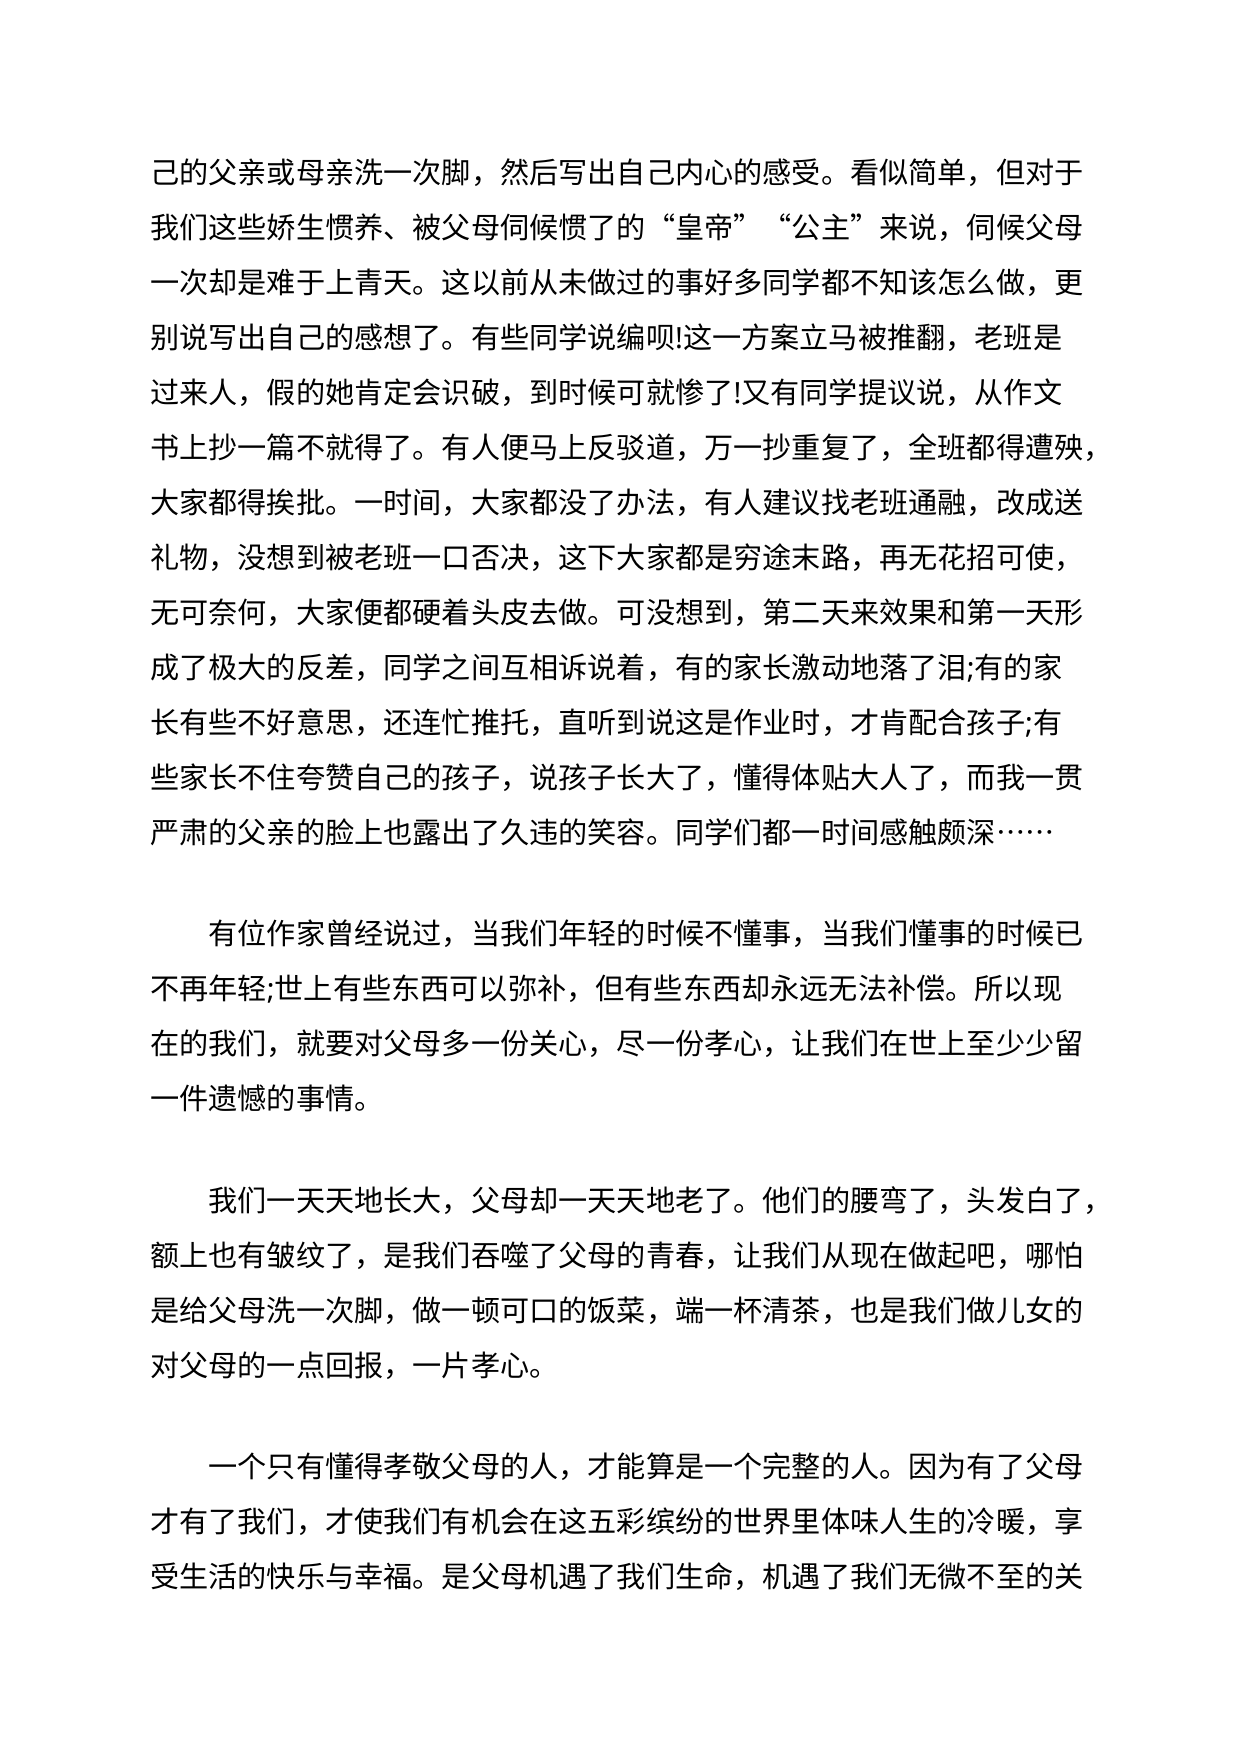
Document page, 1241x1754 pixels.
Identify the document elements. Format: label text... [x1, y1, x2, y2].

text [150, 1444, 1090, 1596]
text 有位作家曾经说过，当我们年轻的时候不懂事，当我们懂事的时候已不再年轻;世上有些东西可以弥补，但有些东西却永远无法补偿。所以现在的我们，就要对父母多一份关心，尽一份孝心，让我们在世上至少少留一件遗憾的事情。 [150, 911, 1090, 1118]
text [150, 150, 1090, 851]
text 我们一天天地长大，父母却一天天地老了。他们的腰弯了，头发白了，额上也有皱纹了，是我们吞噬了父母的青春，让我们从现在做起吧，哪怕是给父母洗一次脚，做一顿可口的饭菜，端一杯清茶，也是我们做儿女的对父母的一点回报，一片孝心。 [150, 1177, 1090, 1384]
